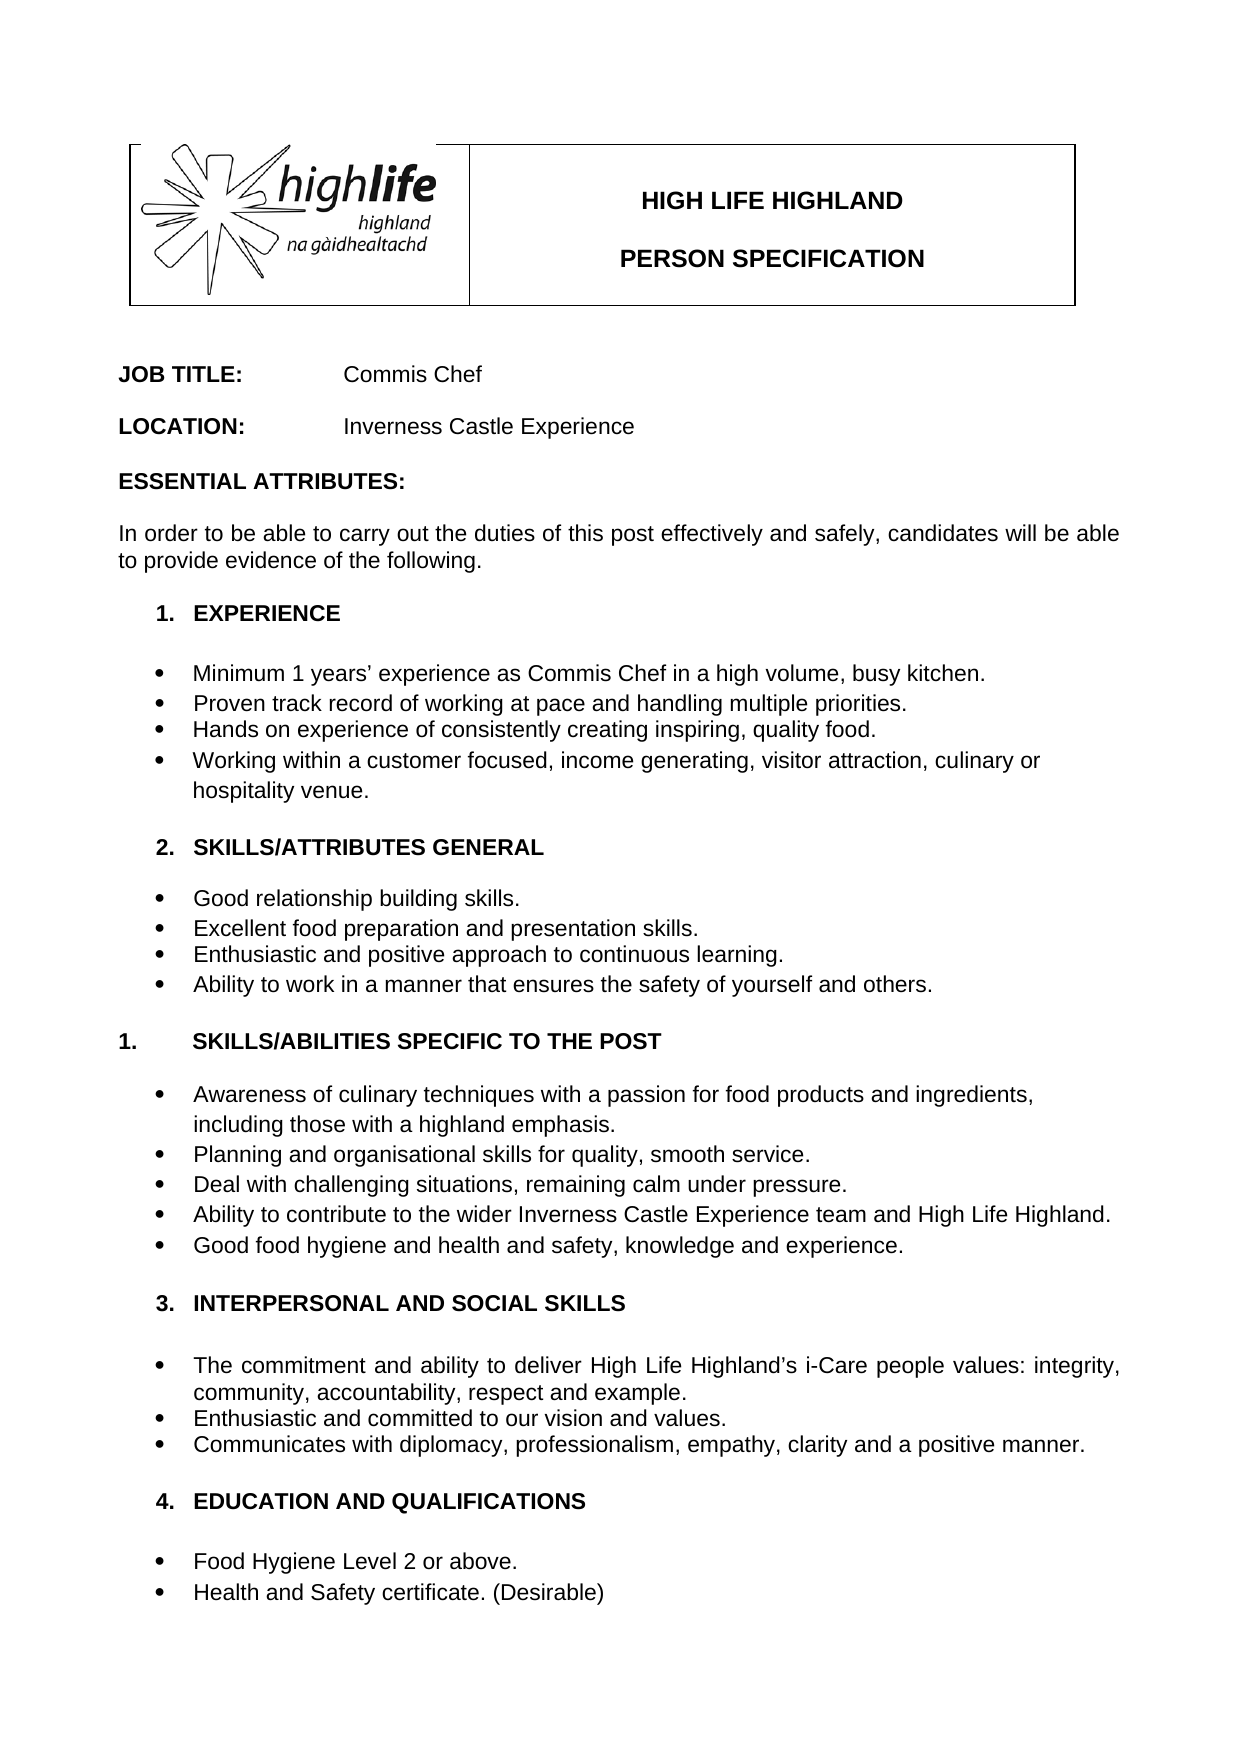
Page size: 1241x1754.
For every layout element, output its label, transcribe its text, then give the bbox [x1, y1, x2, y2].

text LOCATION: Inverness Castle Experience [118, 413, 1122, 440]
list Working within a customer focused, income generating, visitor attraction, culinary or hospitality venue. [155, 747, 1122, 803]
list Food Hygiene Level 2 or above. [156, 1548, 1122, 1574]
list Enthusiastic and positive approach to continuous learning. [156, 941, 1122, 967]
list SKILLS/ABILITIES SPECIFIC TO THE POST [118, 1028, 1122, 1054]
list INTERPERSONAL AND SOCIAL SKILLS [156, 1290, 1122, 1316]
list Communicates with diplomacy, professionalism, empathy, clarity and a positive manner. [156, 1431, 1122, 1458]
list Hands on experience of consistently creating inspiring, quality food. [155, 716, 1122, 743]
table_header HIGH LIFE HIGHLAND PERSON SPECIFICATION [470, 145, 1074, 305]
list Minimum 1 years’ experience as Commis Chef in a high volume, busy kitchen. [155, 660, 1122, 686]
list Ability to contribute to the wider Inverness Castle Experience team and High Life Highland. [156, 1201, 1122, 1228]
list Deal with challenging situations, remaining calm under pressure. [156, 1171, 1122, 1197]
list The commitment and ability to deliver High Life Highland’s i-Care people values: integrity, community, accountability, respect and example. [156, 1352, 1122, 1405]
text In order to be able to carry out the duties of this post effectively and safely, candidates will be able to provide evidence of the following. [118, 520, 1122, 573]
picture [141, 144, 436, 295]
list EXPERIENCE [156, 599, 1122, 626]
list Awareness of culinary techniques with a passion for food products and ingredients, including those with a highland emphasis. [156, 1081, 1122, 1137]
list Good food hygiene and health and safety, knowledge and experience. [156, 1232, 1122, 1258]
list SKILLS/ATTRIBUTES GENERAL [156, 833, 1122, 860]
list Good relationship building skills. [156, 884, 1122, 911]
list Proven track record of working at pace and handling multiple priorities. [156, 690, 1122, 716]
list Ability to work in a manner that ensures the safety of yourself and others. [156, 971, 1122, 998]
list Health and Safety certificate. (Desirable) [156, 1578, 1122, 1605]
table_header [131, 145, 469, 305]
list Excellent food preparation and presentation skills. [156, 915, 1122, 941]
list EDUCATION AND QUALIFICATIONS [156, 1488, 1122, 1514]
list Planning and organisational skills for quality, smooth service. [156, 1141, 1122, 1167]
list Enthusiastic and committed to our vision and values. [156, 1405, 1122, 1431]
text ESSENTIAL ATTRIBUTES: [118, 468, 1122, 494]
text JOB TITLE: Commis Chef [118, 361, 1122, 387]
